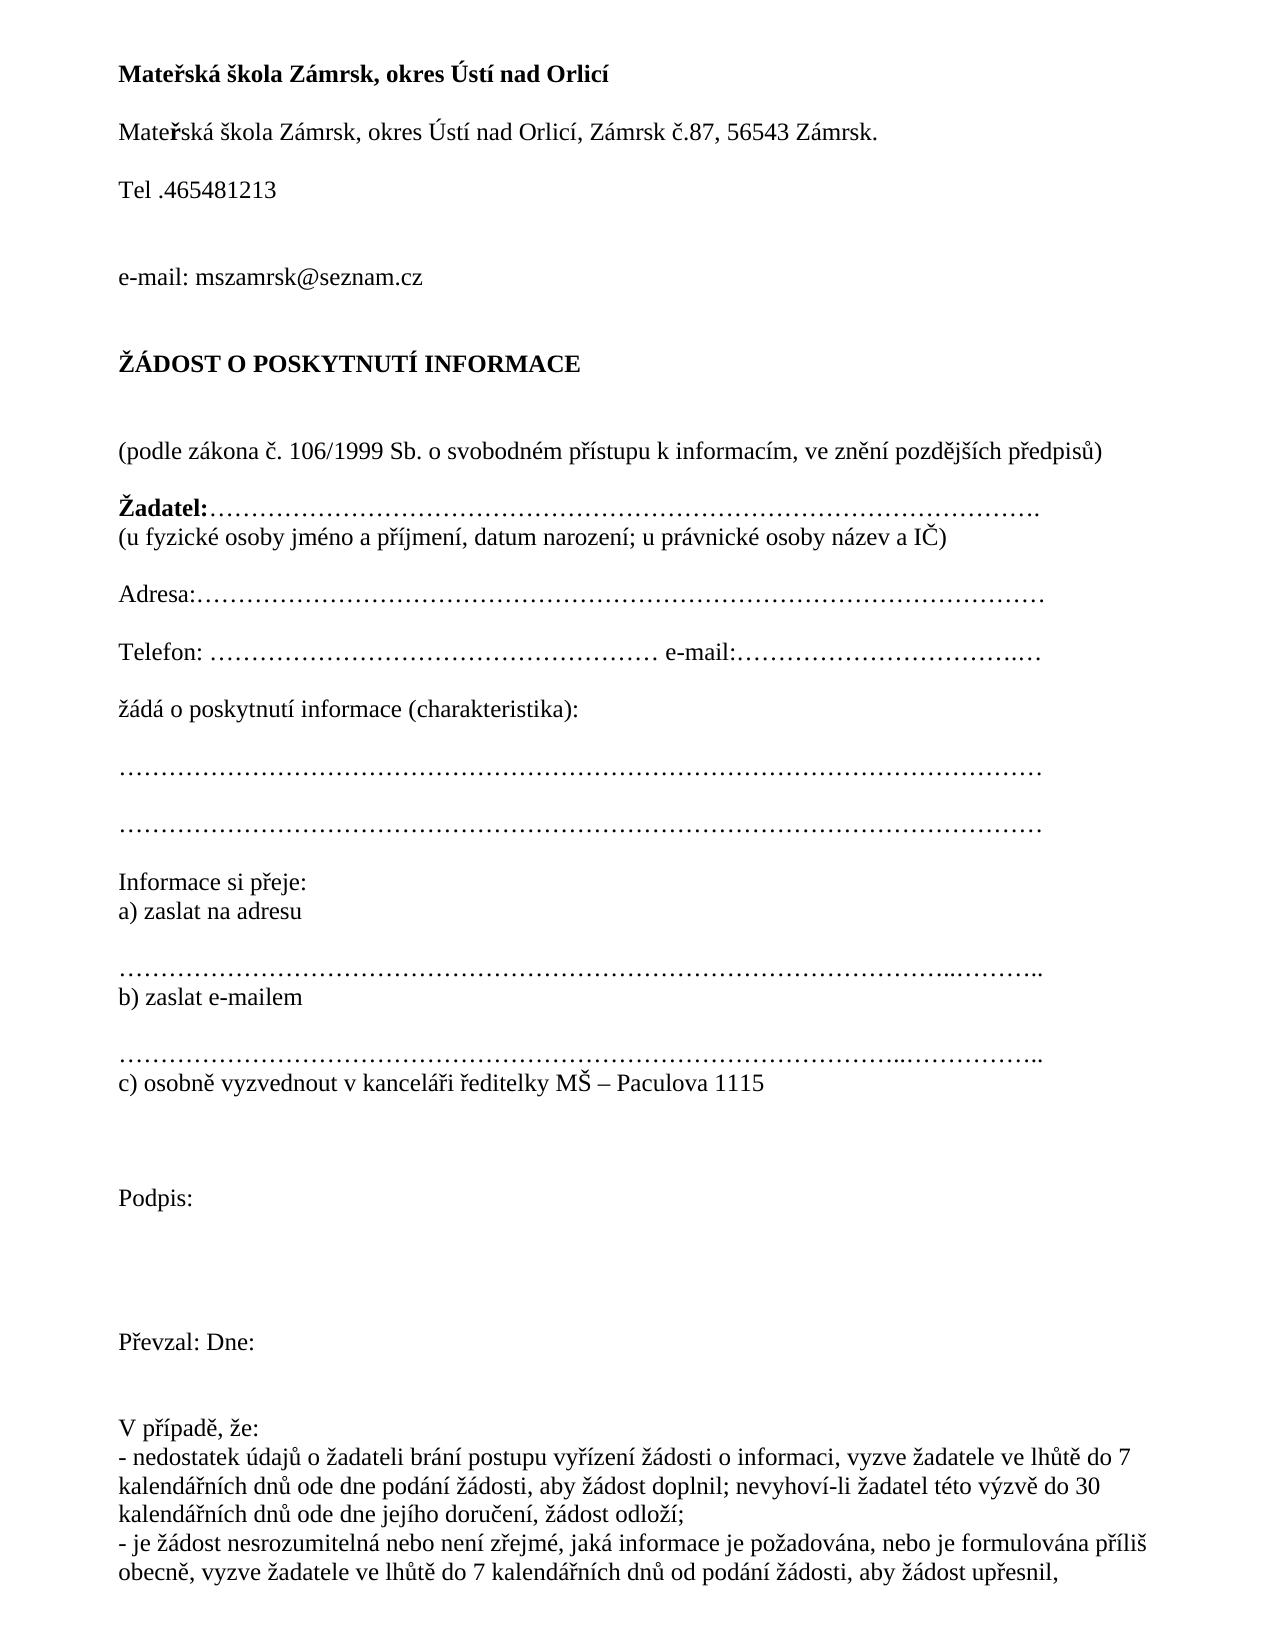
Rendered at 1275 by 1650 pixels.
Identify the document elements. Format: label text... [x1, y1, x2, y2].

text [118, 407, 1216, 1586]
text Tel .465481213 [118, 175, 1216, 232]
text e-mail: mszamrsk@seznam.cz [118, 262, 1216, 291]
text Mateřská škola Zámrsk, okres Ústí nad Orlicí Mateřská škola Zámrsk, okres Ústí nad Orlicí, Zámrsk č.87, 56543 Zámrsk. [118, 59, 1216, 145]
text ŽÁDOST O POSKYTNUTÍ INFORMACE [118, 320, 1216, 377]
